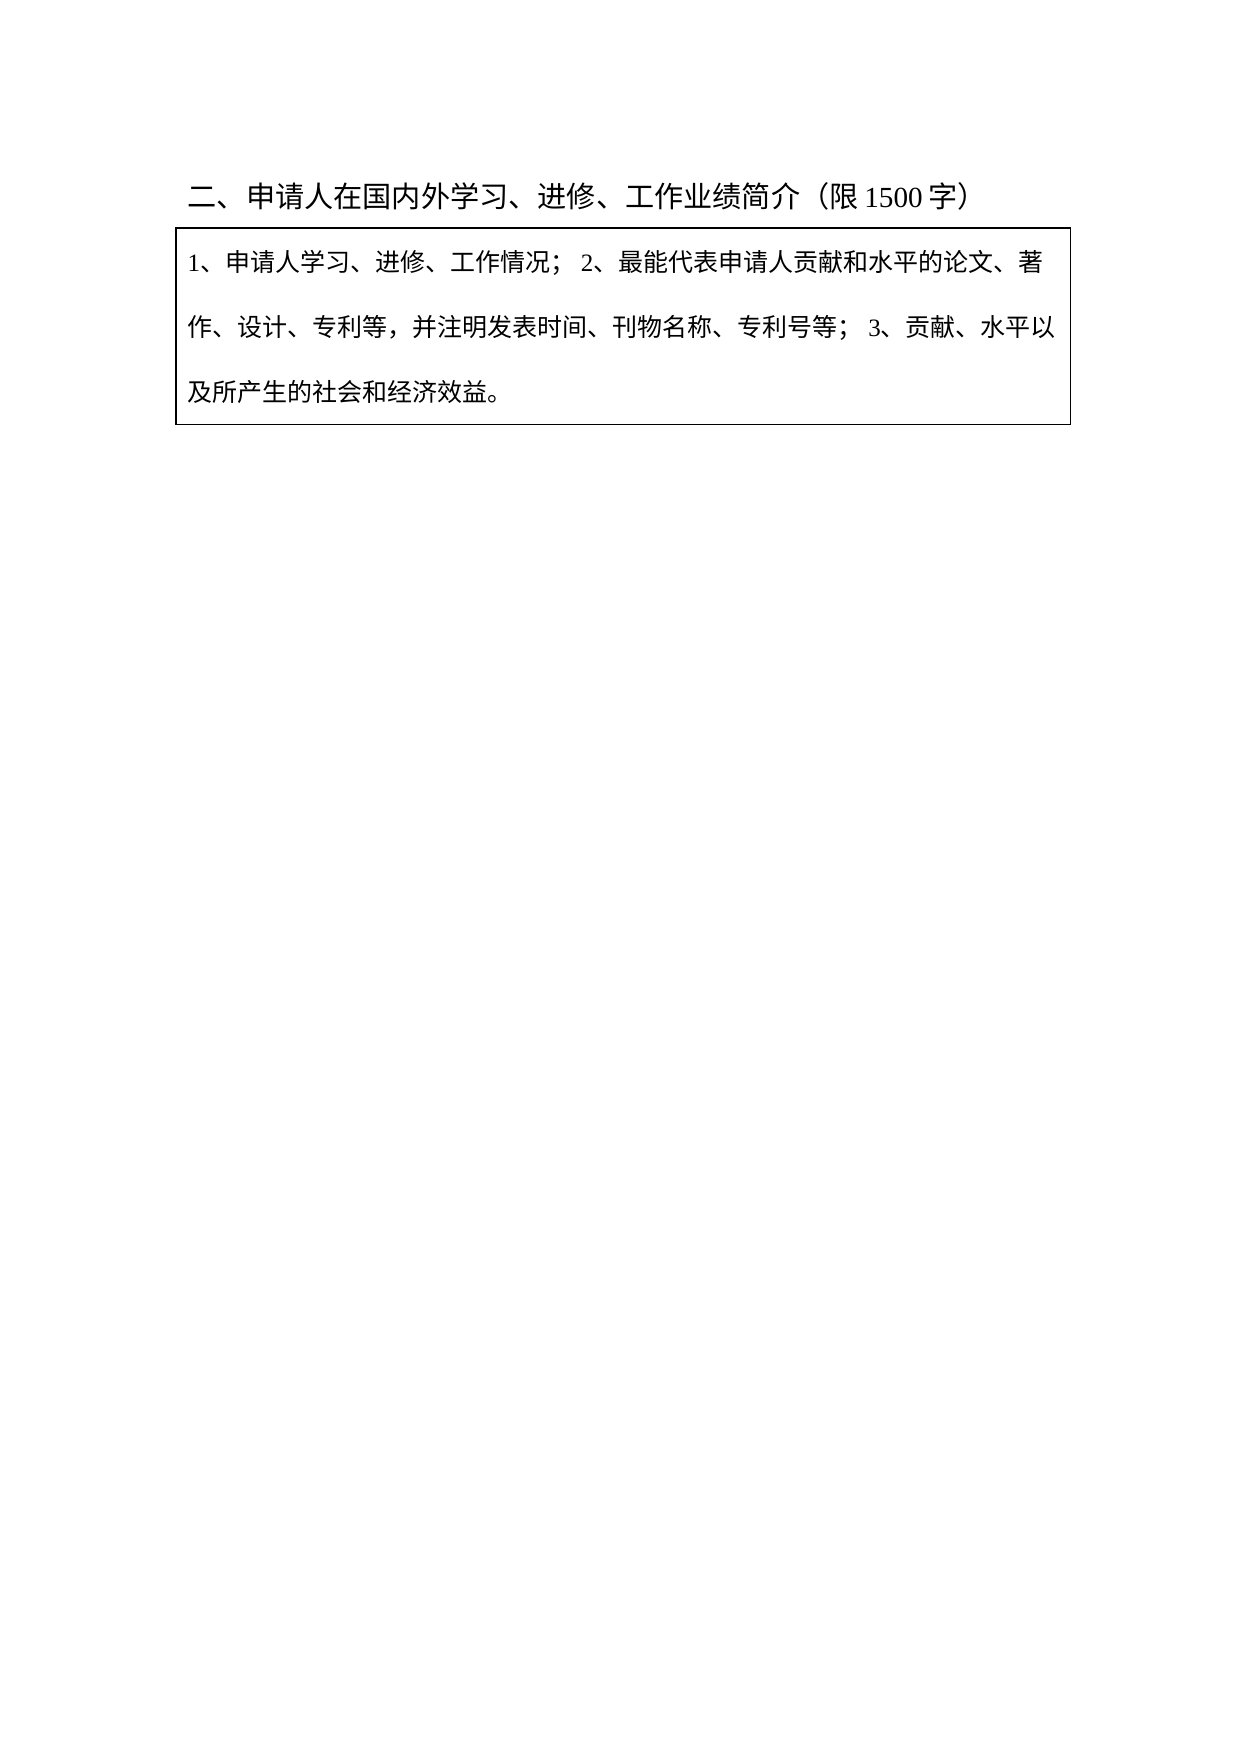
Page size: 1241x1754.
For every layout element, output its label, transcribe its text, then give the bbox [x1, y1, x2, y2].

text 二、申请人在国内外学习、进修、工作业绩简介（限1500字） [187, 162, 1053, 227]
table_header 1、申请人学习、进修、工作情况； 2、最能代表申请人贡献和水平的论文、著作、设计、专利等，并注明发表时间、刊物名称、专利号等； 3、贡献、水平以及所产生的社会和经济效益。 [177, 229, 1070, 423]
